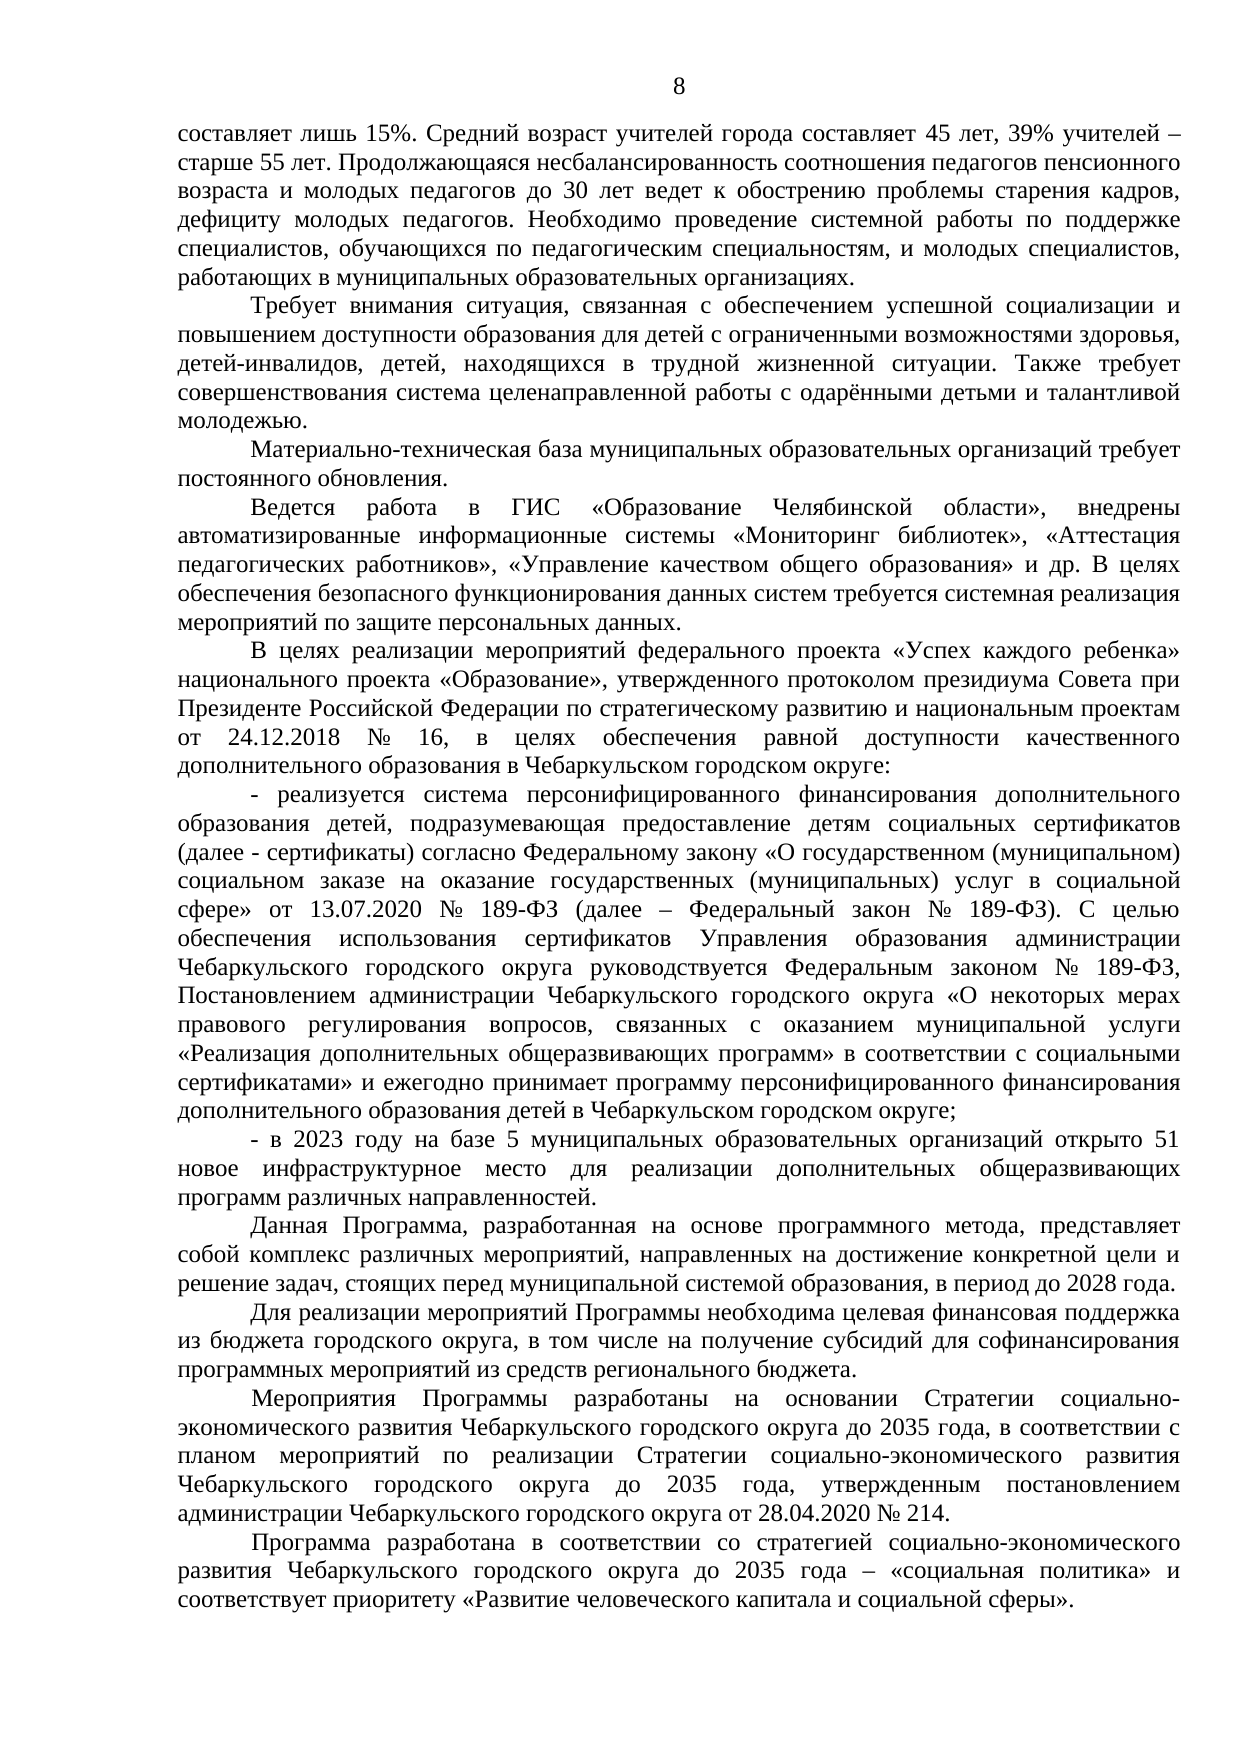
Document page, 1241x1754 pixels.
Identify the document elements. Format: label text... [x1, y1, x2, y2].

text В целях реализации мероприятий федерального проекта «Успех каждого ребенка» национального проекта «Образование», утвержденного протоколом президиума Совета при Президенте Российской Федерации по стратегическому развитию и национальным проектам от 24.12.2018 № 16, в целях обеспечения равной доступности качественного дополнительного образования в Чебаркульском городском округе: [177, 636, 1181, 779]
text Для реализации мероприятий Программы необходима целевая финансовая поддержка из бюджета городского округа, в том числе на получение субсидий для софинансирования программных мероприятий из средств регионального бюджета. [177, 1297, 1181, 1383]
text Мероприятия Программы разработаны на основании Стратегии социально-экономического развития Чебаркульского городского округа до 2035 года, в соответствии с планом мероприятий по реализации Стратегии социально-экономического развития Чебаркульского городского округа до 2035 года, утвержденным постановлением администрации Чебаркульского городского округа от 28.04.2020 № 214. [177, 1383, 1181, 1527]
text Ведется работа в ГИС «Образование Челябинской области», внедрены автоматизированные информационные системы «Мониторинг библиотек», «Аттестация педагогических работников», «Управление качеством общего образования» и др. В целях обеспечения безопасного функционирования данных систем требуется системная реализация мероприятий по защите персональных данных. [177, 492, 1181, 636]
text Программа разработана в соответствии со стратегией социально-экономического развития Чебаркульского городского округа до 2035 года – «социальная политика» и соответствует приоритету «Развитие человеческого капитала и социальной сферы». [177, 1527, 1181, 1613]
text Материально-техническая база муниципальных образовательных организаций требует постоянного обновления. [177, 434, 1181, 492]
text - в 2023 году на базе 5 муниципальных образовательных организаций открыто 51 новое инфраструктурное место для реализации дополнительных общеразвивающих программ различных направленностей. [177, 1124, 1181, 1211]
text Требует внимания ситуация, связанная с обеспечением успешной социализации и повышением доступности образования для детей с ограниченными возможностями здоровья, детей-инвалидов, детей, находящихся в трудной жизненной ситуации. Также требует совершенствования система целенаправленной работы с одарёнными детьми и талантливой молодежью. [177, 291, 1181, 434]
text Данная Программа, разработанная на основе программного метода, представляет собой комплекс различных мероприятий, направленных на достижение конкретной цели и решение задач, стоящих перед муниципальной системой образования, в период до 2028 года. [177, 1211, 1181, 1297]
text - реализуется система персонифицированного финансирования дополнительного образования детей, подразумевающая предоставление детям социальных сертификатов (далее - сертификаты) согласно Федеральному закону «О государственном (муниципальном) социальном заказе на оказание государственных (муниципальных) услуг в социальной сфере» от 13.07.2020 № 189-ФЗ (далее – Федеральный закон № 189-ФЗ). С целью обеспечения использования сертификатов Управления образования администрации Чебаркульского городского округа руководствуется Федеральным законом № 189-ФЗ, Постановлением администрации Чебаркульского городского округа «О некоторых мерах правового регулирования вопросов, связанных с оказанием муниципальной услуги «Реализация дополнительных общеразвивающих программ» в соответствии с социальными сертификатами» и ежегодно принимает программу персонифицированного финансирования дополнительного образования детей в Чебаркульском городском округе; [177, 779, 1181, 1124]
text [177, 118, 1181, 291]
